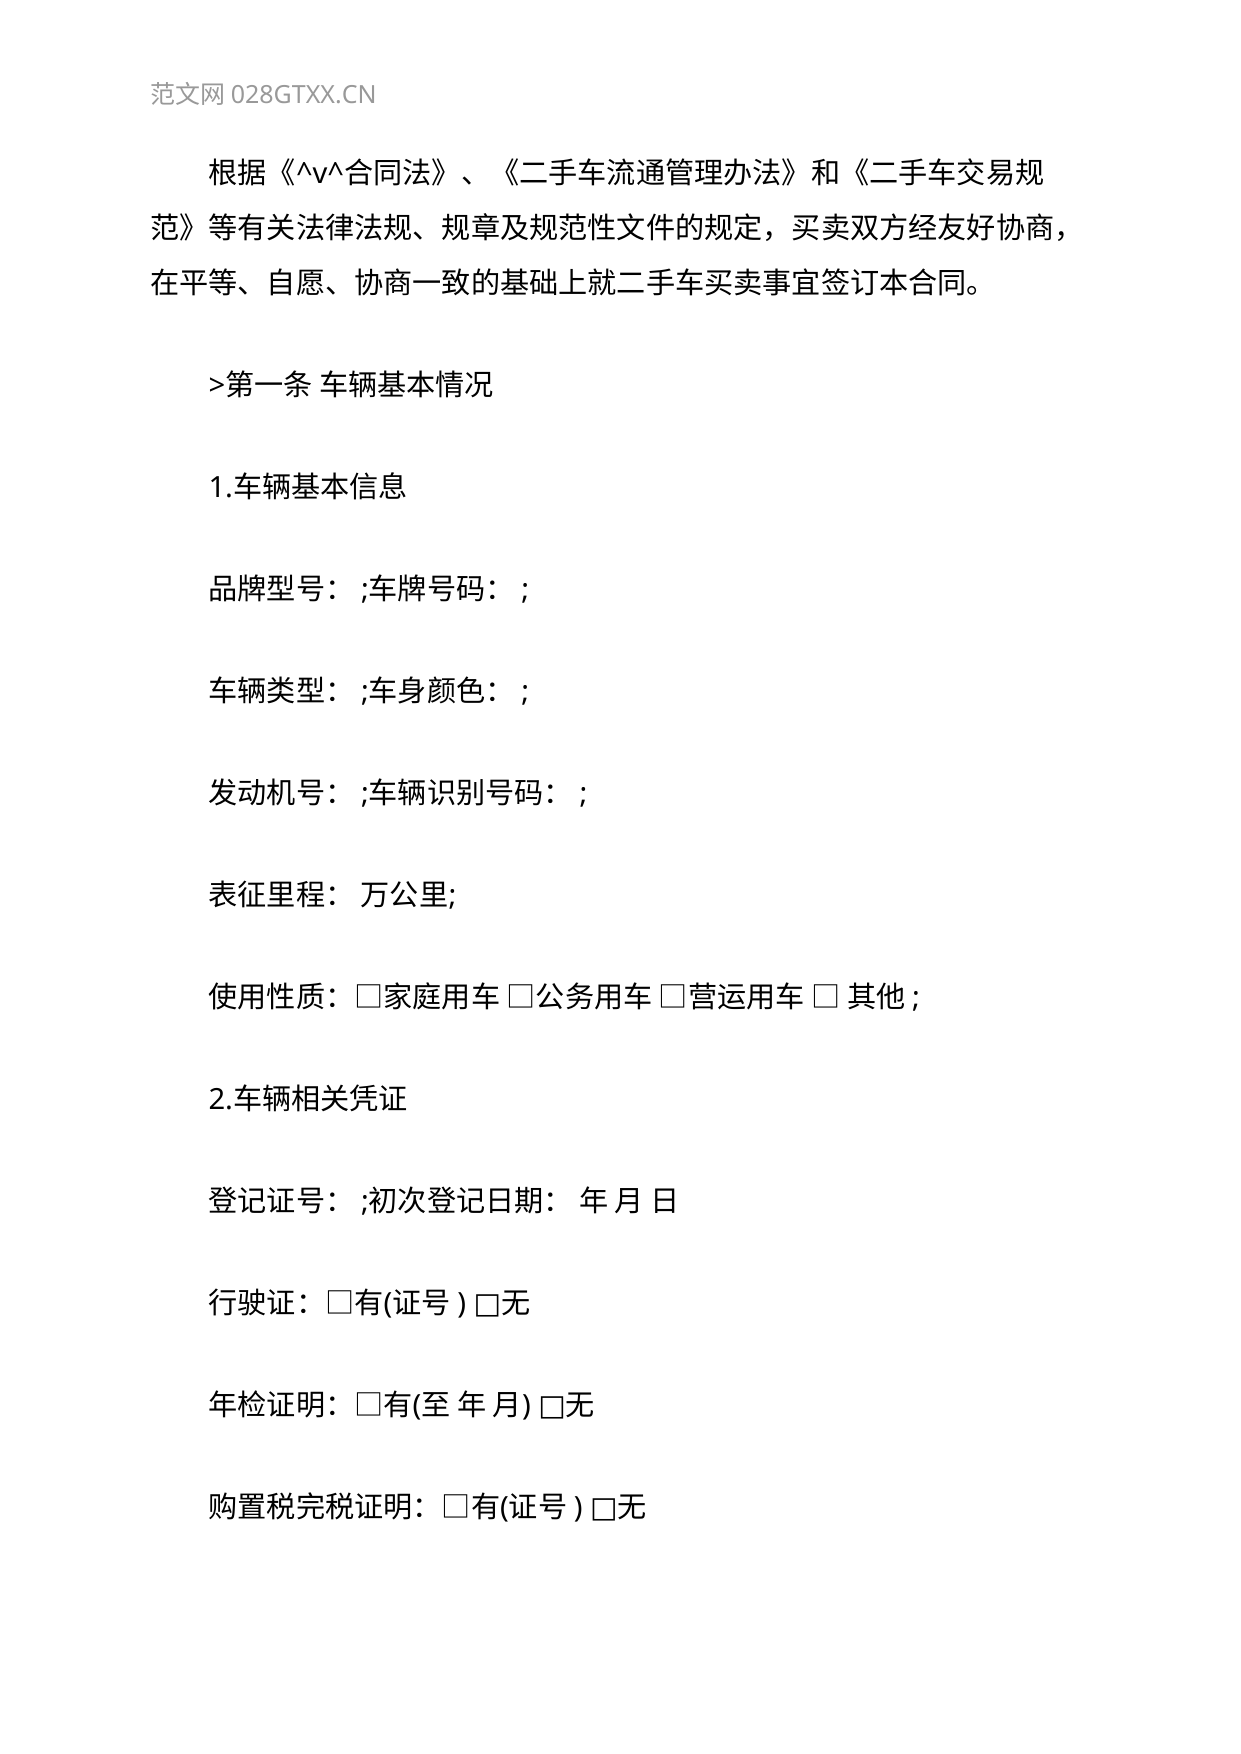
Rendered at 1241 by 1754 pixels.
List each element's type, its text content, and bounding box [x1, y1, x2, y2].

text 品牌型号： ;车牌号码： ; [150, 566, 1090, 608]
text 2.车辆相关凭证 [150, 1076, 1090, 1118]
text 车辆类型： ;车身颜色： ; [150, 668, 1090, 710]
text 根据《^v^合同法》、《二手车流通管理办法》和《二手车交易规范》等有关法律法规、规章及规范性文件的规定，买卖双方经友好协商，在平等、自愿、协商一致的基础上就二手车买卖事宜签订本合同。 [150, 150, 1090, 302]
text >第一条 车辆基本情况 [150, 362, 1090, 404]
text 行驶证：□有(证号 ) □无 [150, 1279, 1090, 1322]
text 1.车辆基本信息 [150, 464, 1090, 506]
text 使用性质：□家庭用车 □公务用车 □营运用车 □ 其他 ; [150, 973, 1090, 1016]
text 年检证明：□有(至 年 月) □无 [150, 1381, 1090, 1424]
text 表征里程： 万公里; [150, 872, 1090, 914]
text 发动机号： ;车辆识别号码： ; [150, 769, 1090, 812]
text 购置税完税证明：□有(证号 ) □无 [150, 1483, 1090, 1526]
text 登记证号： ;初次登记日期： 年 月 日 [150, 1177, 1090, 1220]
